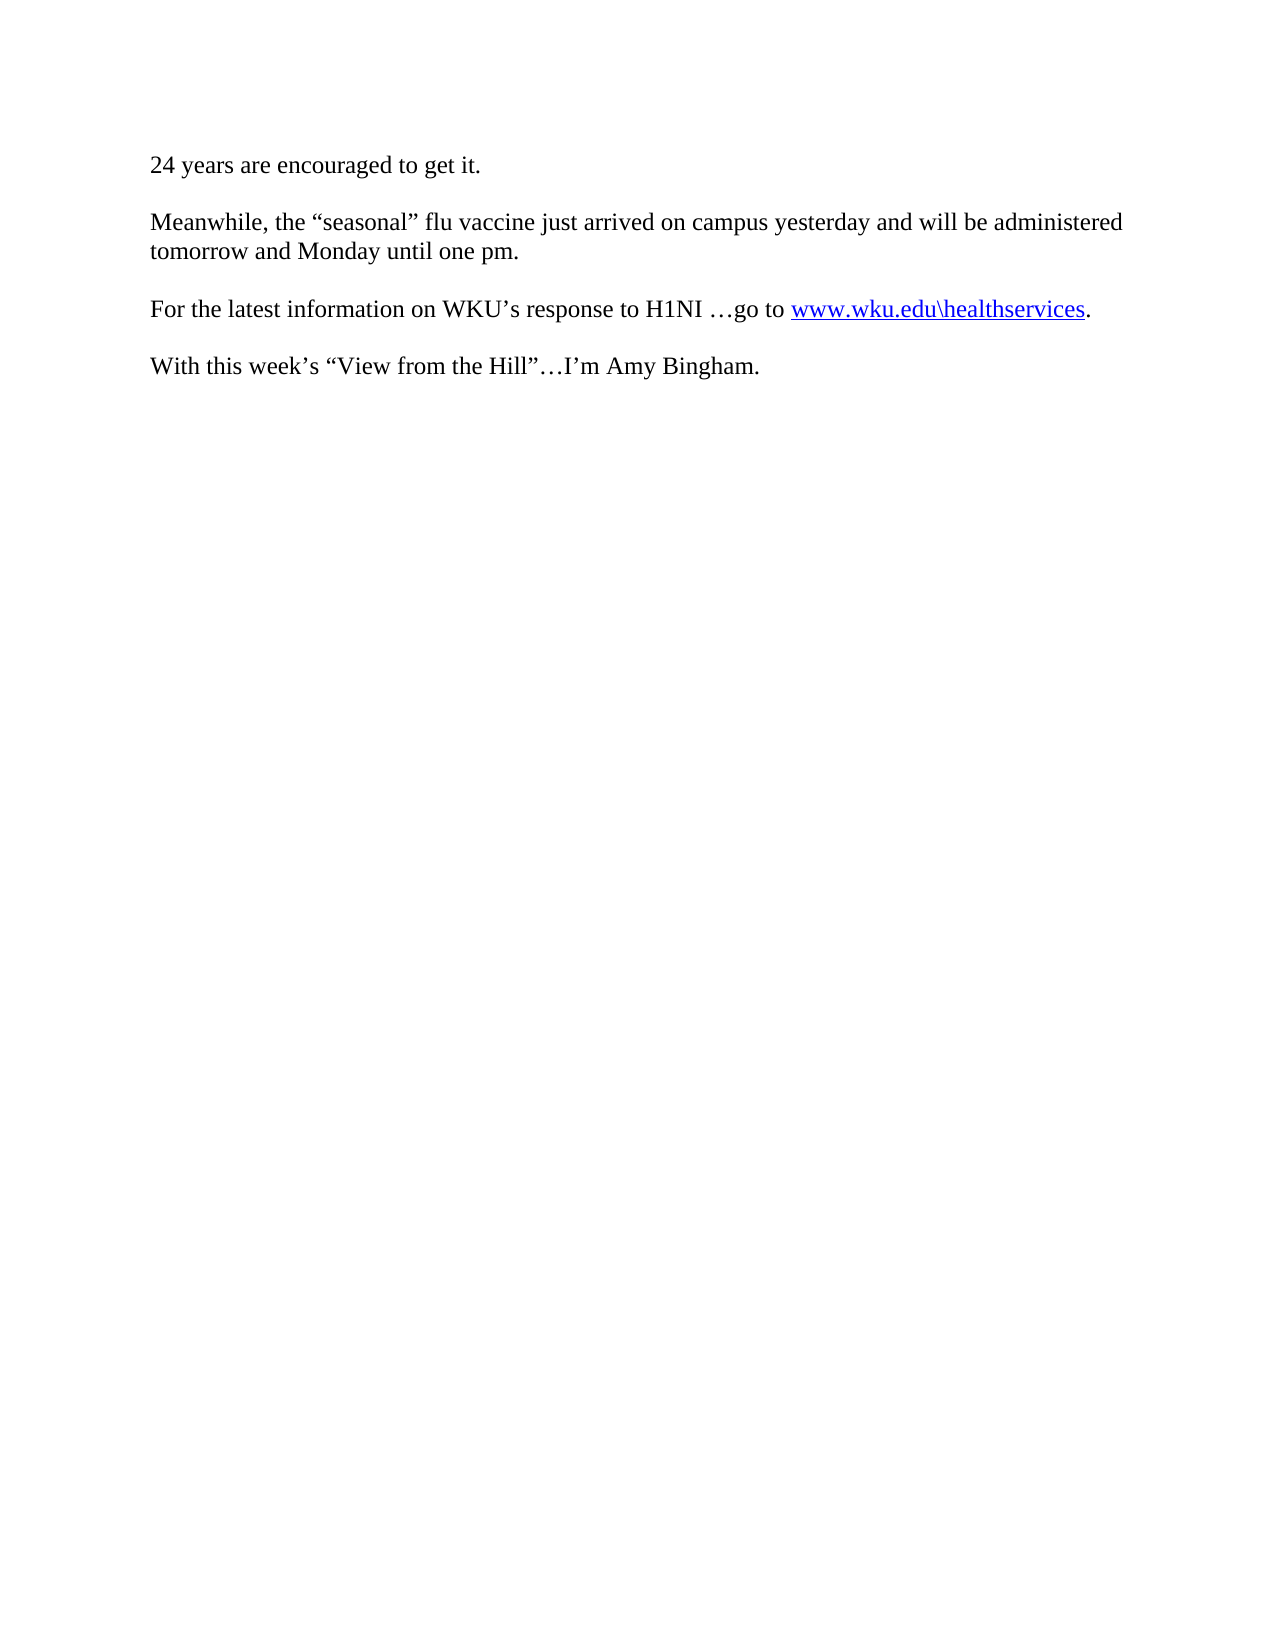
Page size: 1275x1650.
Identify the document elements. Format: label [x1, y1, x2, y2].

text [150, 150, 1125, 380]
